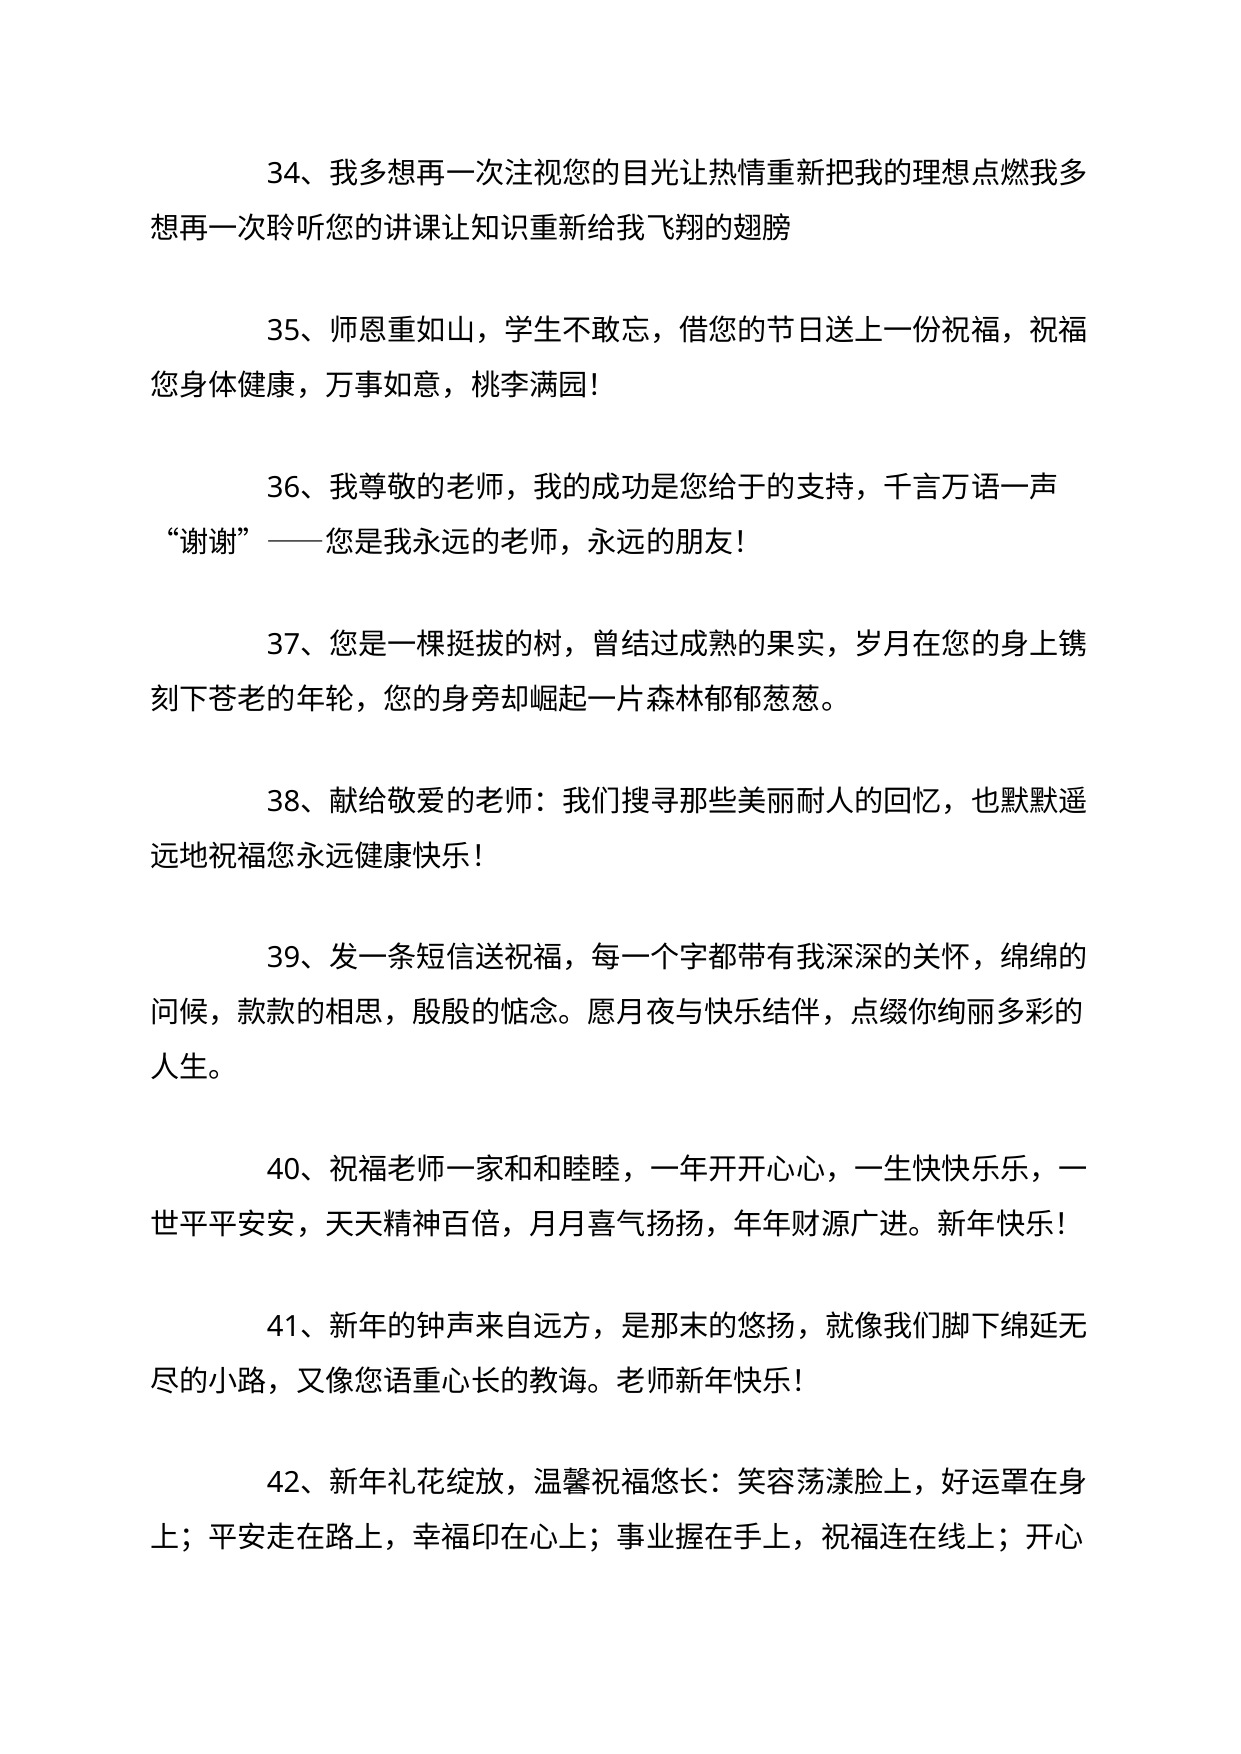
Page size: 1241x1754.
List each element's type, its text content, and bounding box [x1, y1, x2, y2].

text 39、发一条短信送祝福，每一个字都带有我深深的关怀，绵绵的问候，款款的相思，殷殷的惦念。愿月夜与快乐结伴，点缀你绚丽多彩的人生。 [150, 934, 1090, 1086]
text 40、祝福老师一家和和睦睦，一年开开心心，一生快快乐乐，一世平平安安，天天精神百倍，月月喜气扬扬，年年财源广进。新年快乐！ [150, 1146, 1090, 1243]
text 36、我尊敬的老师，我的成功是您给于的支持，千言万语一声“谢谢”——您是我永远的老师，永远的朋友！ [150, 463, 1090, 561]
text 37、您是一棵挺拔的树，曾结过成熟的果实，岁月在您的身上镌刻下苍老的年轮，您的身旁却崛起一片森林郁郁葱葱。 [150, 620, 1090, 718]
text 35、师恩重如山，学生不敢忘，借您的节日送上一份祝福，祝福您身体健康，万事如意，桃李满园！ [150, 307, 1090, 404]
text 38、献给敬爱的老师：我们搜寻那些美丽耐人的回忆，也默默遥远地祝福您永远健康快乐！ [150, 777, 1090, 874]
text 41、新年的钟声来自远方，是那末的悠扬，就像我们脚下绵延无尽的小路，又像您语重心长的教诲。老师新年快乐！ [150, 1302, 1090, 1399]
text 34、我多想再一次注视您的目光让热情重新把我的理想点燃我多想再一次聆听您的讲课让知识重新给我飞翔的翅膀 [150, 150, 1090, 247]
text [150, 1459, 1090, 1556]
